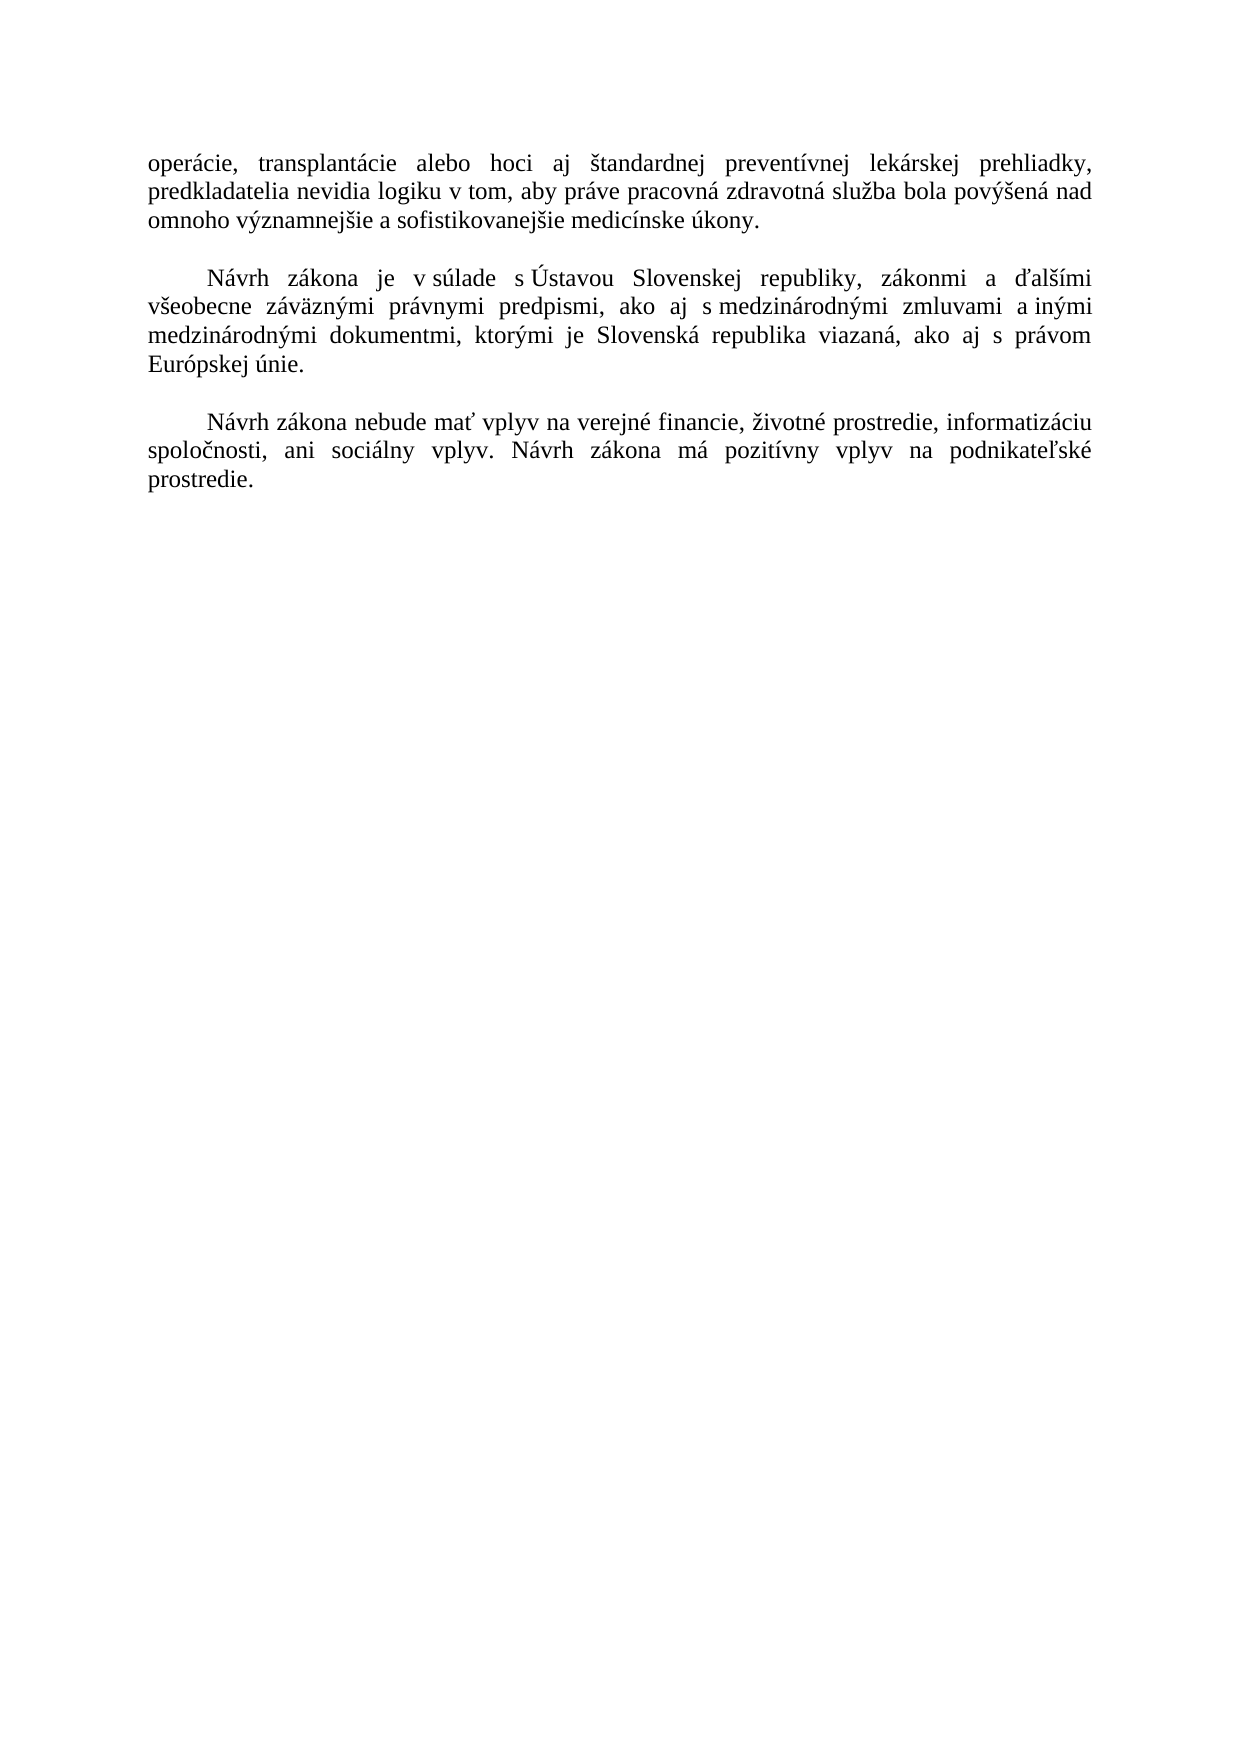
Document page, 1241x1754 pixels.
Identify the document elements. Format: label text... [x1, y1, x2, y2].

text Návrh zákona je v súlade s Ústavou Slovenskej republiky, zákonmi a ďalšími všeobecne záväznými právnymi predpismi, ako aj s medzinárodnými zmluvami a inými medzinárodnými dokumentmi, ktorými je Slovenská republika viazaná, ako aj s právom Európskej únie. [148, 263, 1093, 378]
text Návrh zákona nebude mať vplyv na verejné financie, životné prostredie, informatizáciu spoločnosti, ani sociálny vplyv. Návrh zákona má pozitívny vplyv na podnikateľské prostredie. [148, 407, 1093, 493]
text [148, 148, 1093, 234]
